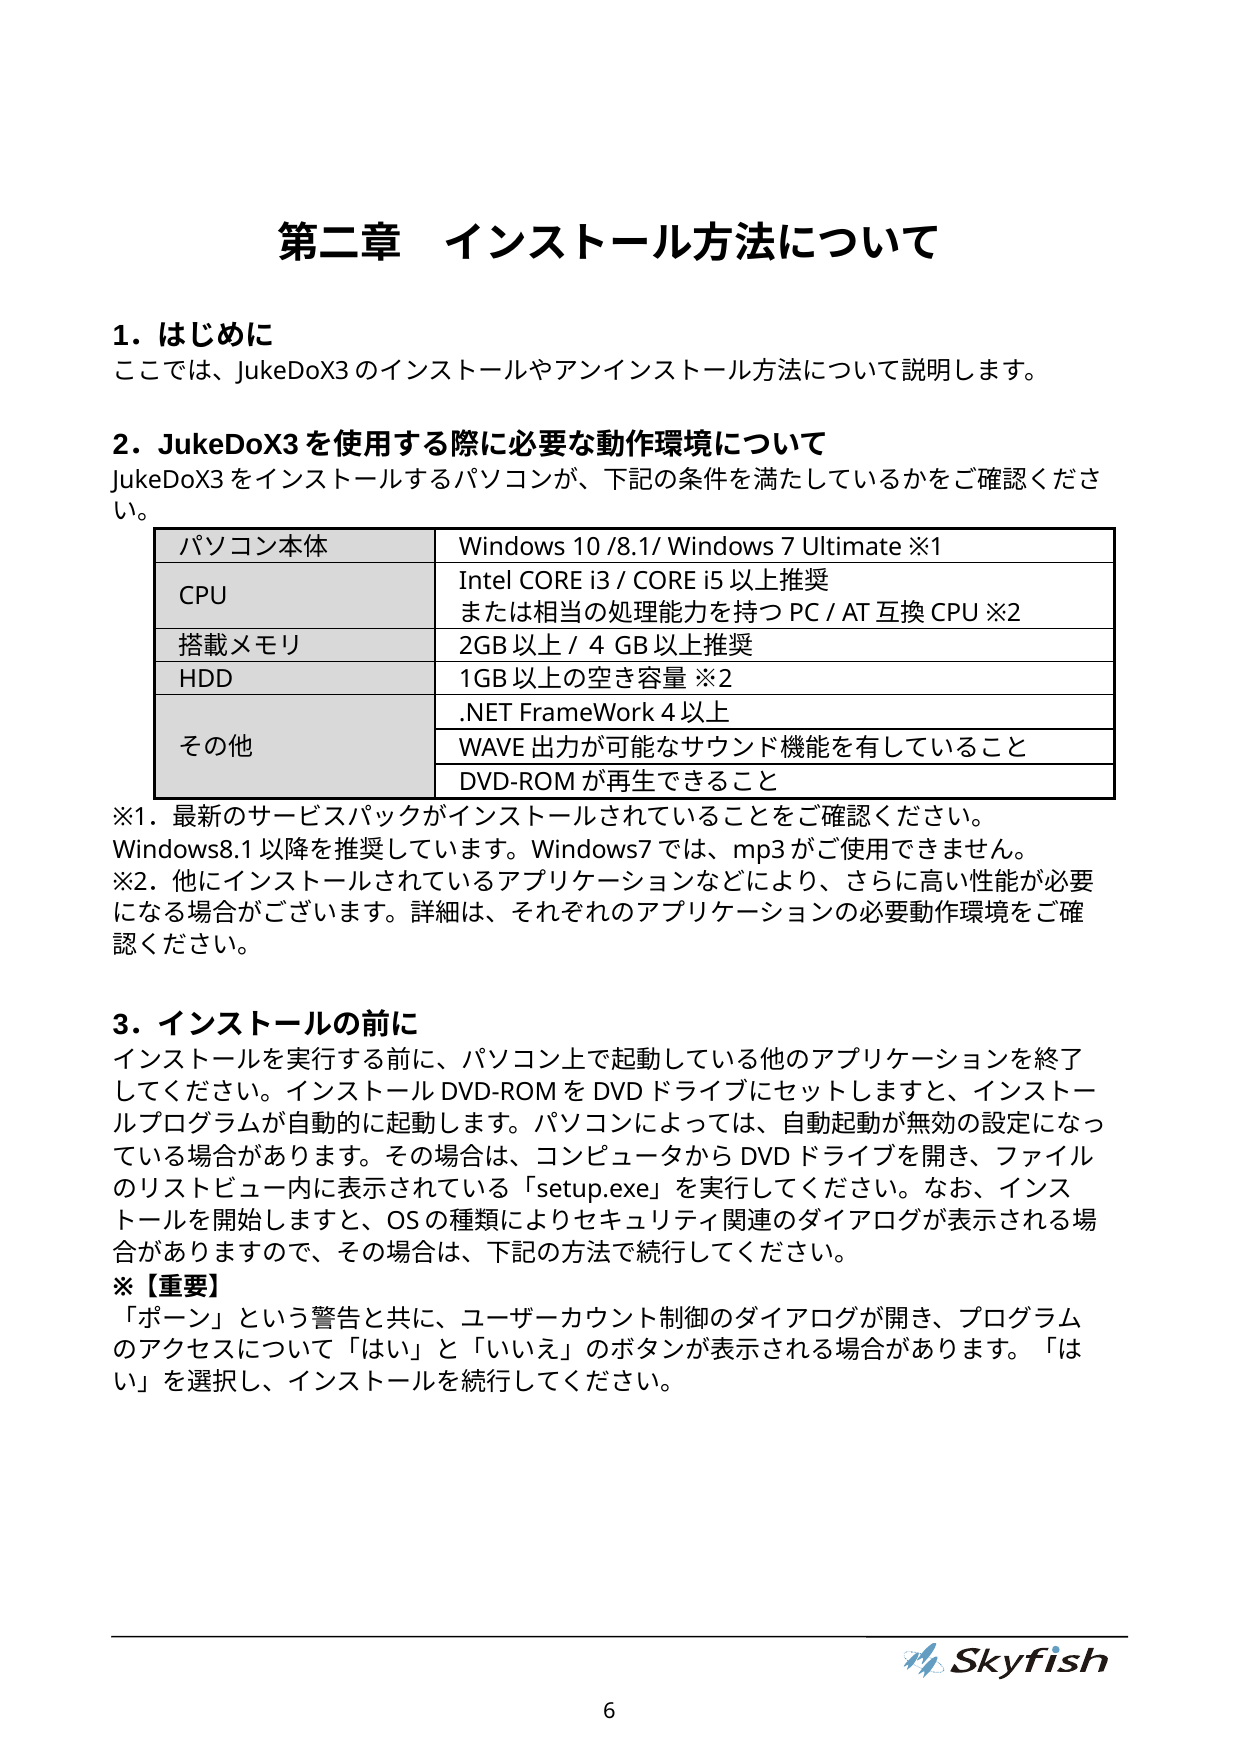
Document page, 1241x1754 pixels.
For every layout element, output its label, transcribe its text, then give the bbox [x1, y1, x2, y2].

table_cell WAVE出力が可能なサウンド機能を有していること [436, 730, 1113, 763]
text ※2．他にインストールされているアプリケーションなどにより、さらに高い性能が必要になる場合がございます。詳細は、それぞれのアプリケーションの必要動作環境をご確認ください。 [112, 864, 1106, 961]
table_cell 搭載メモリ [156, 629, 434, 661]
text ※【重要】 [112, 1269, 1106, 1301]
subtitle 1．はじめに [112, 312, 1106, 354]
table_cell Intel CORE i3 / CORE i5以上推奨 または相当の処理能力を持つPC / AT互換CPU ※2 [436, 563, 1113, 628]
text JukeDoX3をインストールするパソコンが、下記の条件を満たしているかをご確認ください。 [112, 462, 1106, 527]
table_cell その他 [156, 695, 434, 797]
table_cell 1GB以上の空き容量 ※2 [436, 662, 1113, 694]
table_cell .NET FrameWork 4以上 [436, 695, 1113, 727]
table_cell 2GB以上 / ４GB以上推奨 [436, 629, 1113, 661]
text Windows8.1以降を推奨しています。Windows7では、mp3がご使用できません。 [112, 832, 1106, 864]
table_cell HDD [156, 662, 434, 694]
table_header Windows 10 /8.1/ Windows 7 Ultimate ※1 [436, 530, 1113, 562]
table_cell DVD-ROMが再生できること [436, 765, 1113, 797]
title 第二章 インストール方法について [112, 209, 1106, 269]
subtitle 2．JukeDoX3を使用する際に必要な動作環境について [112, 420, 1106, 462]
text ここでは、JukeDoX3のインストールやアンインストール方法について説明します。 [112, 354, 1106, 386]
table_header パソコン本体 [156, 530, 434, 562]
text 「ポーン」という警告と共に、ユーザーカウント制御のダイアログが開き、プログラムのアクセスについて「はい」と「いいえ」のボタンが表示される場合があります。「はい」を選択し、インストールを続行してください。 [112, 1301, 1106, 1398]
text ※1．最新のサービスパックがインストールされていることをご確認ください。 [112, 800, 1106, 832]
text インストールを実行する前に、パソコン上で起動している他のアプリケーションを終了してください。インストールDVD-ROMをDVDドライブにセットしますと、インストールプログラムが自動的に起動します。パソコンによっては、自動起動が無効の設定になっている場合があります。その場合は、コンピュータからDVDドライブを開き、ファイルのリストビュー内に表示されている「setup.exe」を実行してください。なお、インストールを開始しますと、OSの種類によりセキュリティ関連のダイアログが表示される場合がありますので、その場合は、下記の方法で続行してください。 [112, 1043, 1106, 1269]
subtitle 3．インストールの前に [112, 1001, 1106, 1043]
table_cell CPU [156, 563, 434, 628]
